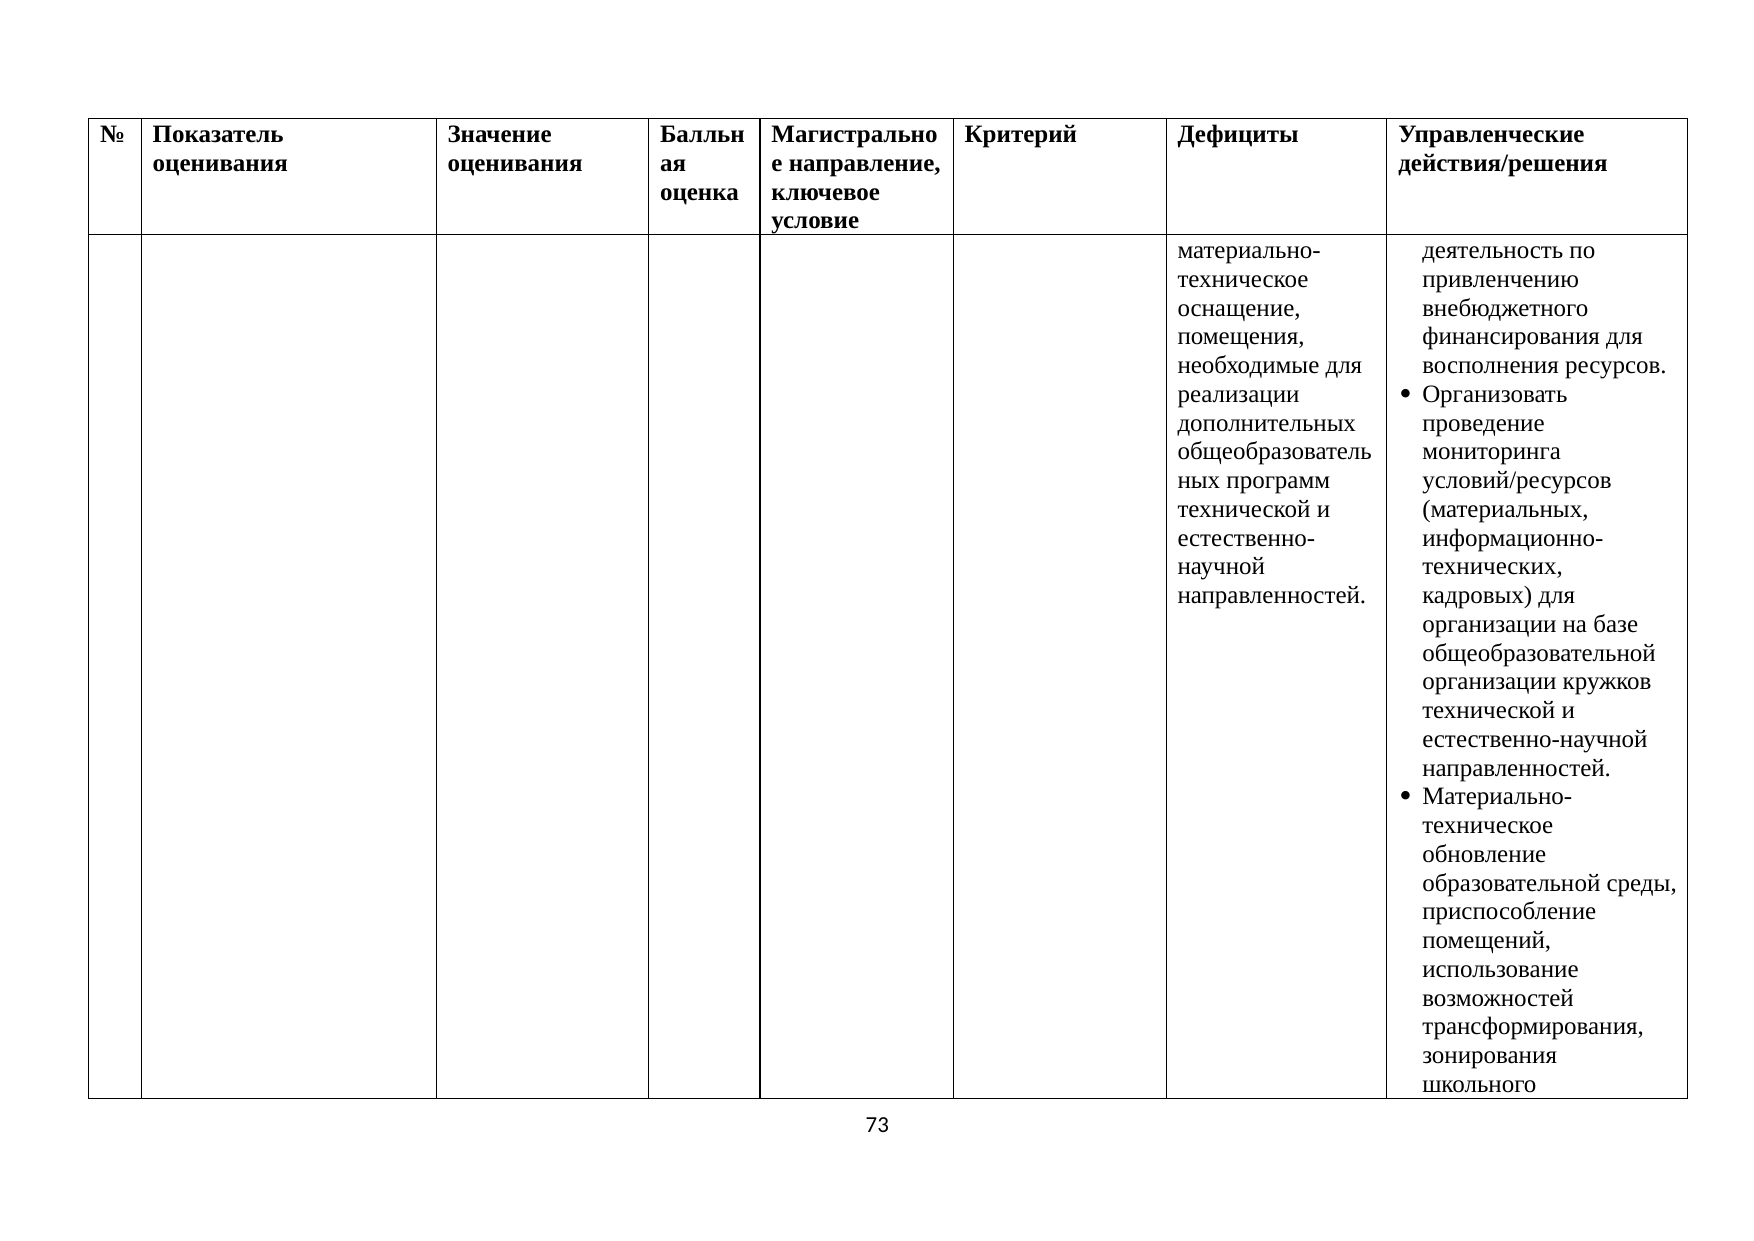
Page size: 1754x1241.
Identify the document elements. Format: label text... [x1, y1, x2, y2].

table_header Балльная оценка [649, 119, 759, 234]
table_header Критерий [954, 119, 1166, 234]
table_header Управленческие действия/решения [1387, 119, 1687, 234]
table_header Показатель оценивания [142, 119, 436, 234]
table_header Дефициты [1167, 119, 1386, 234]
table_header Значение оценивания [437, 119, 648, 234]
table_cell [1387, 235, 1687, 1098]
table_header № [89, 119, 141, 234]
table_header Магистральное направление, ключевое условие [761, 119, 953, 234]
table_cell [1167, 235, 1386, 1098]
